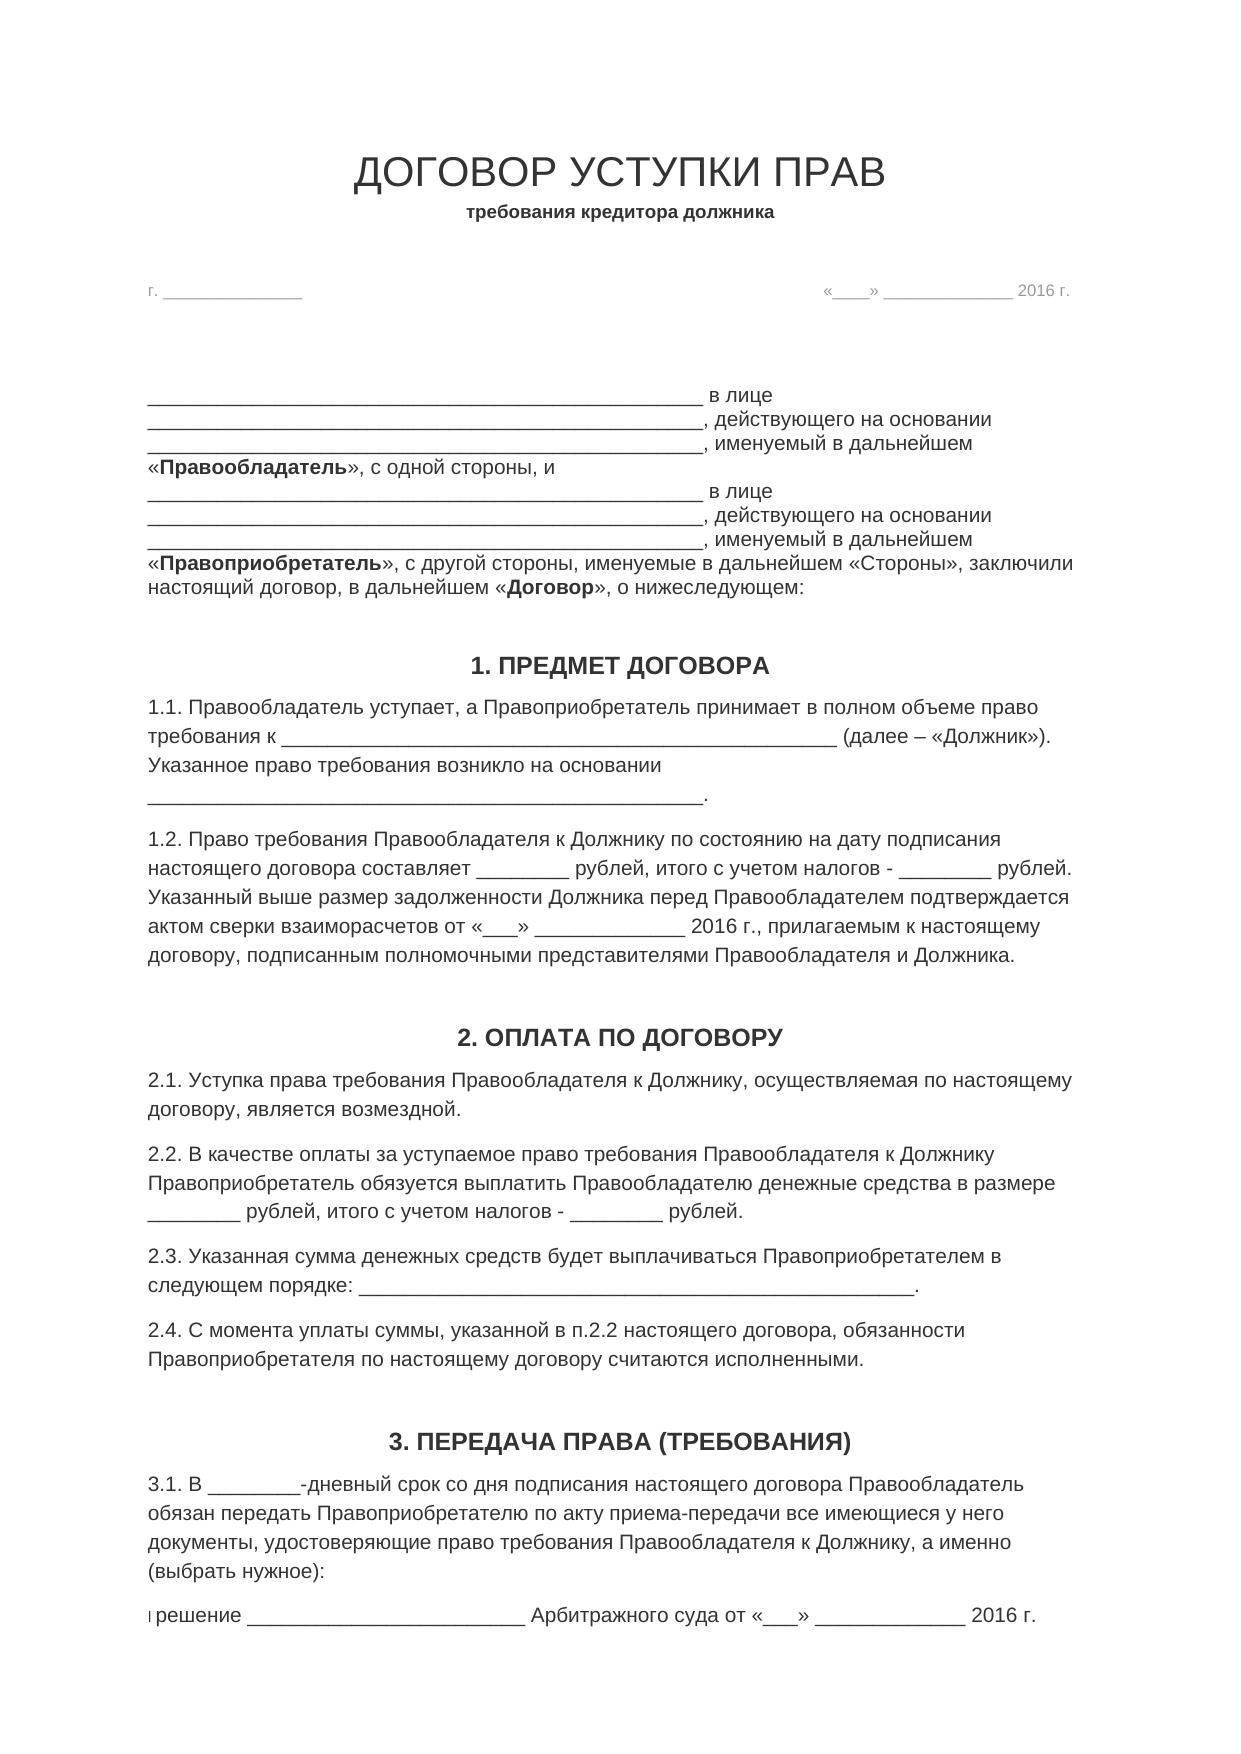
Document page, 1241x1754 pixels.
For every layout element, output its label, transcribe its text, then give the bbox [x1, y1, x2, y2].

table_header г. _______________ [137, 281, 608, 309]
table_header «____» ______________ 2016 г. [610, 281, 1080, 309]
text 1.2. Право требования Правообладателя к Должнику по состоянию на дату подписания настоящего договора составляет ________ рублей, итого с учетом налогов - ________ рублей. Указанный выше размер задолженности Должника перед Правообладателем подтверждается актом сверки взаиморасчетов от «___» _____________ 2016 г., прилагаемым к настоящему договору, подписанным полномочными представителями Правообладателя и Должника. [148, 827, 1092, 966]
text требования кредитора должника [148, 201, 1092, 222]
text 2.4. С момента уплаты суммы, указанной в п.2.2 настоящего договора, обязанности Правоприобретателя по настоящему договору считаются исполненными. [148, 1317, 1092, 1370]
text 1. ПРЕДМЕТ ДОГОВОРА [148, 651, 1092, 679]
text ________________________________________________ в лице ________________________________________________, действующего на основании ________________________________________________, именуемый в дальнейшем «Правообладатель», с одной стороны, и ________________________________________________ в лице ________________________________________________, действующего на основании ________________________________________________, именуемый в дальнейшем «Правоприобретатель», с другой стороны, именуемые в дальнейшем «Стороны», заключили настоящий договор, в дальнейшем «Договор», о нижеследующем: [148, 383, 1092, 599]
text ДОГОВОР УСТУПКИ ПРАВ [148, 148, 1092, 196]
text 1.1. Правообладатель уступает, а Правоприобретатель принимает в полном объеме право требования к ________________________________________________ (далее – «Должник»). Указанное право требования возникло на основании ________________________________________________. [148, 695, 1092, 806]
text 2.1. Уступка права требования Правообладателя к Должнику, осуществляемая по настоящему договору, является возмездной. [148, 1068, 1092, 1121]
text 2.2. В качестве оплаты за уступаемое право требования Правообладателя к Должнику Правоприобретатель обязуется выплатить Правообладателю денежные средства в размере ________ рублей, итого с учетом налогов - ________ рублей. [148, 1141, 1092, 1223]
text 3. ПЕРЕДАЧА ПРАВА (ТРЕБОВАНИЯ) [148, 1427, 1092, 1456]
text 2.3. Указанная сумма денежных средств будет выплачиваться Правоприобретателем в следующем порядке: ________________________________________________. [148, 1244, 1092, 1297]
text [148, 1603, 1092, 1627]
text 2. ОПЛАТА ПО ДОГОВОРУ [148, 1023, 1092, 1052]
text 3.1. В ________-дневный срок со дня подписания настоящего договора Правообладатель обязан передать Правоприобретателю по акту приема-передачи все имеющиеся у него документы, удостоверяющие право требования Правообладателя к Должнику, а именно (выбрать нужное): [148, 1472, 1092, 1583]
